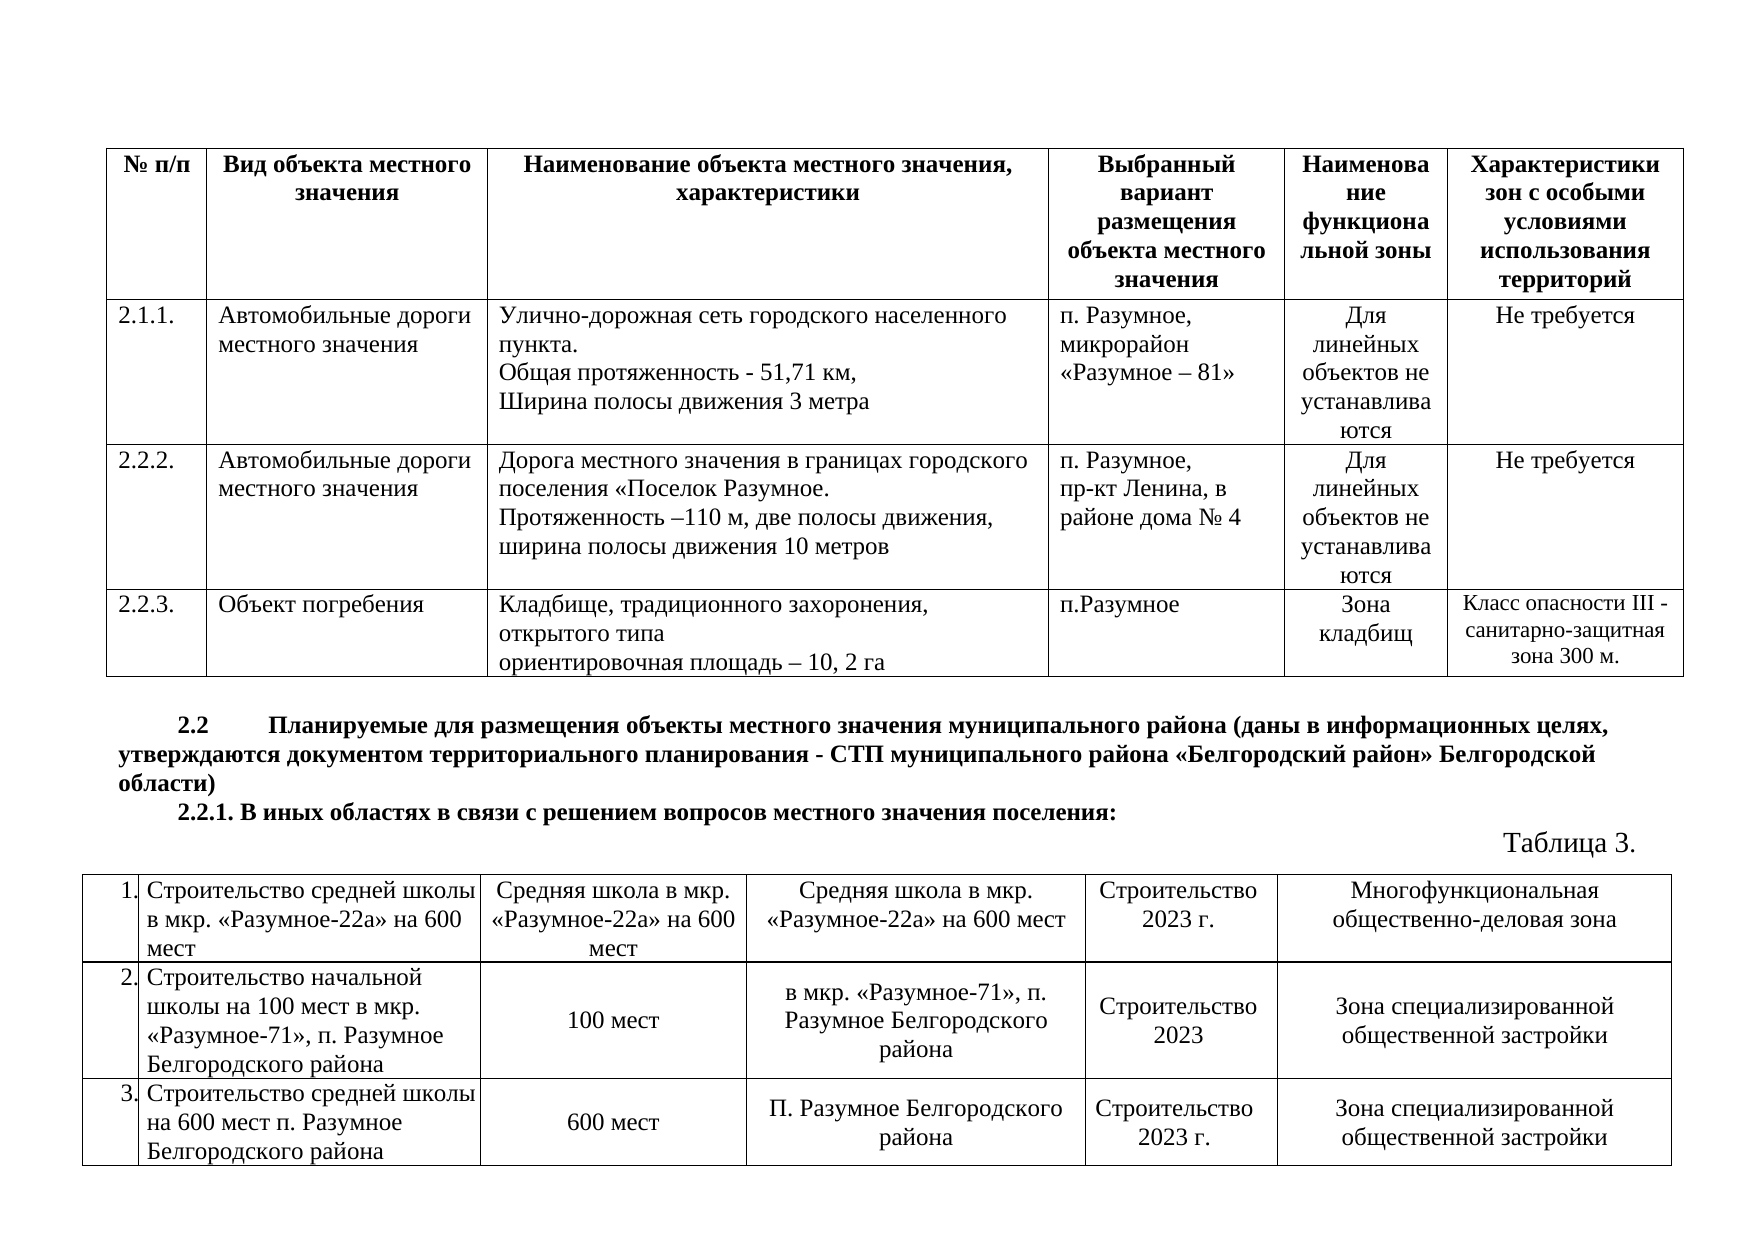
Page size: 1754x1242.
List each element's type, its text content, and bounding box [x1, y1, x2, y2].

text Таблица 3. [118, 825, 1636, 859]
table_cell 600 мест [481, 1079, 746, 1165]
table_cell п. Разумное, микрорайон «Разумное – 81» [1049, 300, 1284, 444]
table_header Многофункциональная общественно-деловая зона [1278, 875, 1671, 961]
table_header [83, 875, 138, 961]
table_cell Не требуется [1448, 445, 1683, 588]
table_cell Для линейных объектов не устанавливаются [1285, 300, 1447, 444]
table_cell Не требуется [1448, 300, 1683, 444]
table_cell в мкр. «Разумное-71», п. Разумное Белгородского района [747, 963, 1085, 1077]
table_cell Для линейных объектов не устанавливаются [1285, 445, 1447, 588]
table_cell Улично-дорожная сеть городского населенного пункта. Общая протяженность - 51,71 км, Ширина полосы движения 3 метра [488, 300, 1048, 444]
table_cell 100 мест [481, 963, 746, 1077]
table_header Строительство 2023 г. [1086, 875, 1277, 961]
table_header Средняя школа в мкр. «Разумное-22а» на 600 мест [481, 875, 746, 961]
table_cell [83, 1079, 138, 1165]
table_cell Автомобильные дороги местного значения [207, 445, 487, 588]
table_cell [1278, 1079, 1671, 1165]
subtitle 2.2.1. В иных областях в связи с решением вопросов местного значения поселения: [118, 797, 1636, 825]
table_cell Строительство начальной школы на 100 мест в мкр. «Разумное-71», п. Разумное Белгородского района [139, 963, 480, 1077]
table_cell 2.2.3. [107, 590, 206, 676]
table_header Характеристики зон с особыми условиями использования территорий [1448, 149, 1683, 299]
table_header Наименование функциональной зоны [1285, 149, 1447, 299]
table_cell Зона специализированной общественной застройки [1278, 963, 1671, 1077]
table_cell Автомобильные дороги местного значения [207, 300, 487, 444]
table_header № п/п [107, 149, 206, 299]
table_cell 2.1.1. [107, 300, 206, 444]
table_cell Объект погребения [207, 590, 487, 676]
table_header Средняя школа в мкр. «Разумное-22а» на 600 мест [747, 875, 1085, 961]
table_cell Строительство 2023 г. [1086, 1079, 1277, 1165]
table_cell [83, 963, 138, 1077]
table_header Наименование объекта местного значения, характеристики [488, 149, 1048, 299]
table_cell Кладбище, традиционного захоронения, открытого типа ориентировочная площадь – 10, 2 га [488, 590, 1048, 676]
table_cell 2.2.2. [107, 445, 206, 588]
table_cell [139, 1079, 480, 1165]
table_cell Дорога местного значения в границах городского поселения «Поселок Разумное. Протяженность –110 м, две полосы движения, ширина полосы движения 10 метров [488, 445, 1048, 588]
table_cell п.Разумное [1049, 590, 1284, 676]
table_cell Зона кладбищ [1285, 590, 1447, 676]
table_header Строительство средней школы в мкр. «Разумное-22а» на 600 мест [139, 875, 480, 961]
subtitle 2.2 Планируемые для размещения объекты местного значения муниципального района (даны в информационных целях, утверждаются документом территориального планирования - СТП муниципального района «Белгородский район» Белгородской области) [118, 710, 1636, 797]
table_cell Класс опасности III - санитарно-защитная зона 300 м. [1448, 590, 1683, 676]
table_header Выбранный вариант размещения объекта местного значения [1049, 149, 1284, 299]
table_header Вид объекта местного значения [207, 149, 487, 299]
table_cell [747, 1079, 1085, 1165]
table_cell п. Разумное, пр-кт Ленина, в районе дома № 4 [1049, 445, 1284, 588]
table_cell Строительство 2023 [1086, 963, 1277, 1077]
